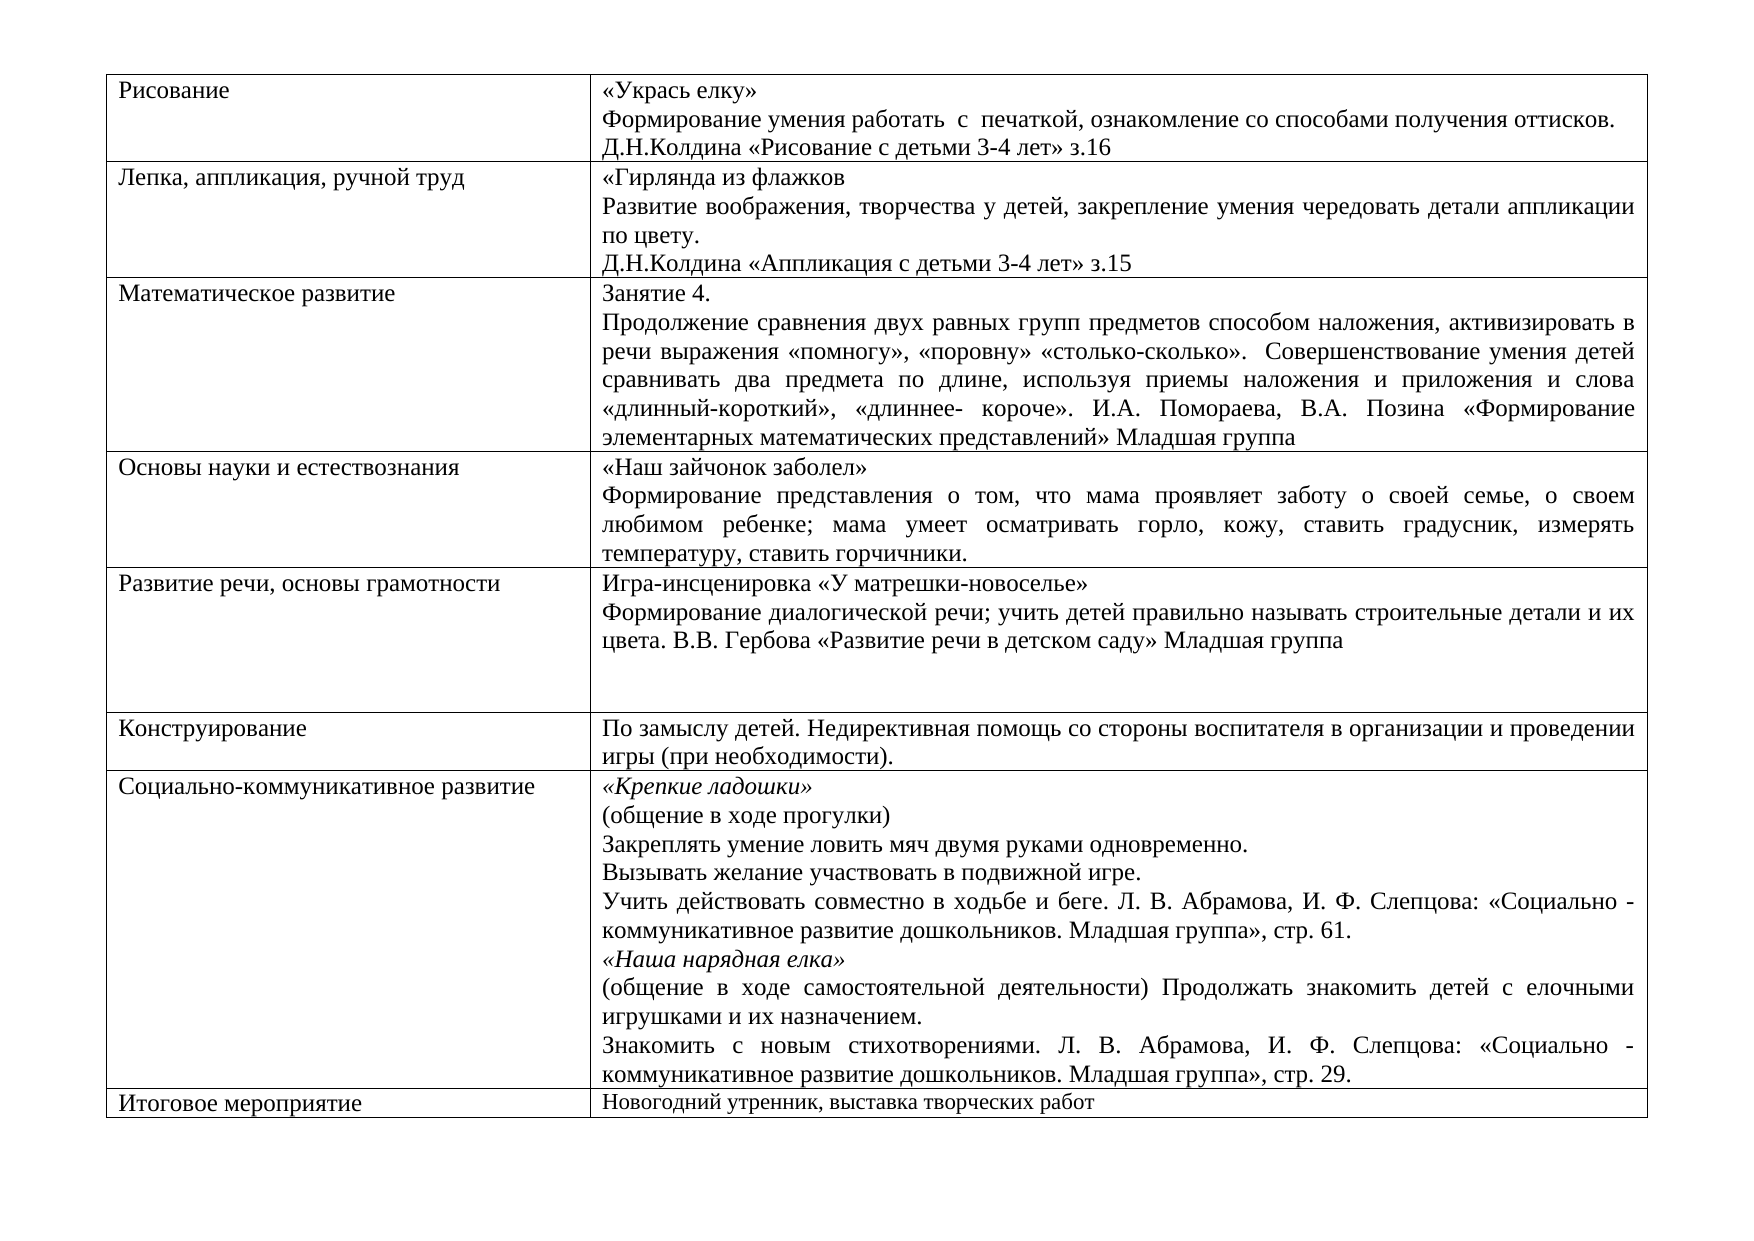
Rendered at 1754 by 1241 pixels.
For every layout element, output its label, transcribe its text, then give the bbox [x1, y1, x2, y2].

table_cell «Наш зайчонок заболел» Формирование представления о том, что мама проявляет заботу о своей семье, о своем любимом ребенке; мама умеет осматривать горло, кожу, ставить градусник, измерять температуру, ставить горчичники. [591, 452, 1647, 567]
table_cell «Крепкие ладошки» (общение в ходе прогулки) Закреплять умение ловить мяч двумя руками одновременно. Вызывать желание участвовать в подвижной игре. Учить действовать совместно в ходьбе и беге. Л. В. Абрамова, И. Ф. Слепцова: «Социально - коммуникативное развитие дошкольников. Младшая группа», стр. 61. «Наша нарядная елка» (общение в ходе самостоятельной деятельности) Продолжать знакомить детей с елочными игрушками и их назначением. Знакомить с новым стихотворениями. Л. В. Абрамова, И. Ф. Слепцова: «Социально - коммуникативное развитие дошкольников. Младшая группа», стр. 29. [591, 771, 1647, 1087]
table_cell Занятие 4. Продолжение сравнения двух равных групп предметов способом наложения, активизировать в речи выражения «помногу», «поровну» «столько-сколько». Совершенствование умения детей сравнивать два предмета по длине, используя приемы наложения и приложения и слова «длинный-короткий», «длиннее- короче». И.А. Помораева, В.А. Позина «Формирование элементарных математических представлений» Младшая группа [591, 278, 1647, 451]
table_cell Математическое развитие [107, 278, 590, 451]
table_cell «Гирлянда из флажков Развитие воображения, творчества у детей, закрепление умения чередовать детали аппликации по цвету. Д.Н.Колдина «Аппликация с детьми 3-4 лет» з.15 [591, 162, 1647, 277]
table_cell Лепка, аппликация, ручной труд [107, 162, 590, 277]
table_cell «Укрась елку» Формирование умения работать с печаткой, ознакомление со способами получения оттисков. Д.Н.Колдина «Рисование с детьми 3-4 лет» з.16 [591, 75, 1647, 161]
table_cell Новогодний утренник, выставка творческих работ [591, 1089, 1647, 1117]
table_cell Основы науки и естествознания [107, 452, 590, 567]
table_cell Конструирование [107, 713, 590, 770]
table_cell Социально-коммуникативное развитие [107, 771, 590, 1087]
table_cell Итоговое мероприятие [107, 1089, 590, 1117]
table_cell Рисование [107, 75, 590, 161]
table_cell Игра-инсценировка «У матрешки-новоселье» Формирование диалогической речи; учить детей правильно называть строительные детали и их цвета. В.В. Гербова «Развитие речи в детском саду» Младшая группа [591, 568, 1647, 712]
table_cell По замыслу детей. Недирективная помощь со стороны воспитателя в организации и проведении игры (при необходимости). [591, 713, 1647, 770]
table_cell Развитие речи, основы грамотности [107, 568, 590, 712]
